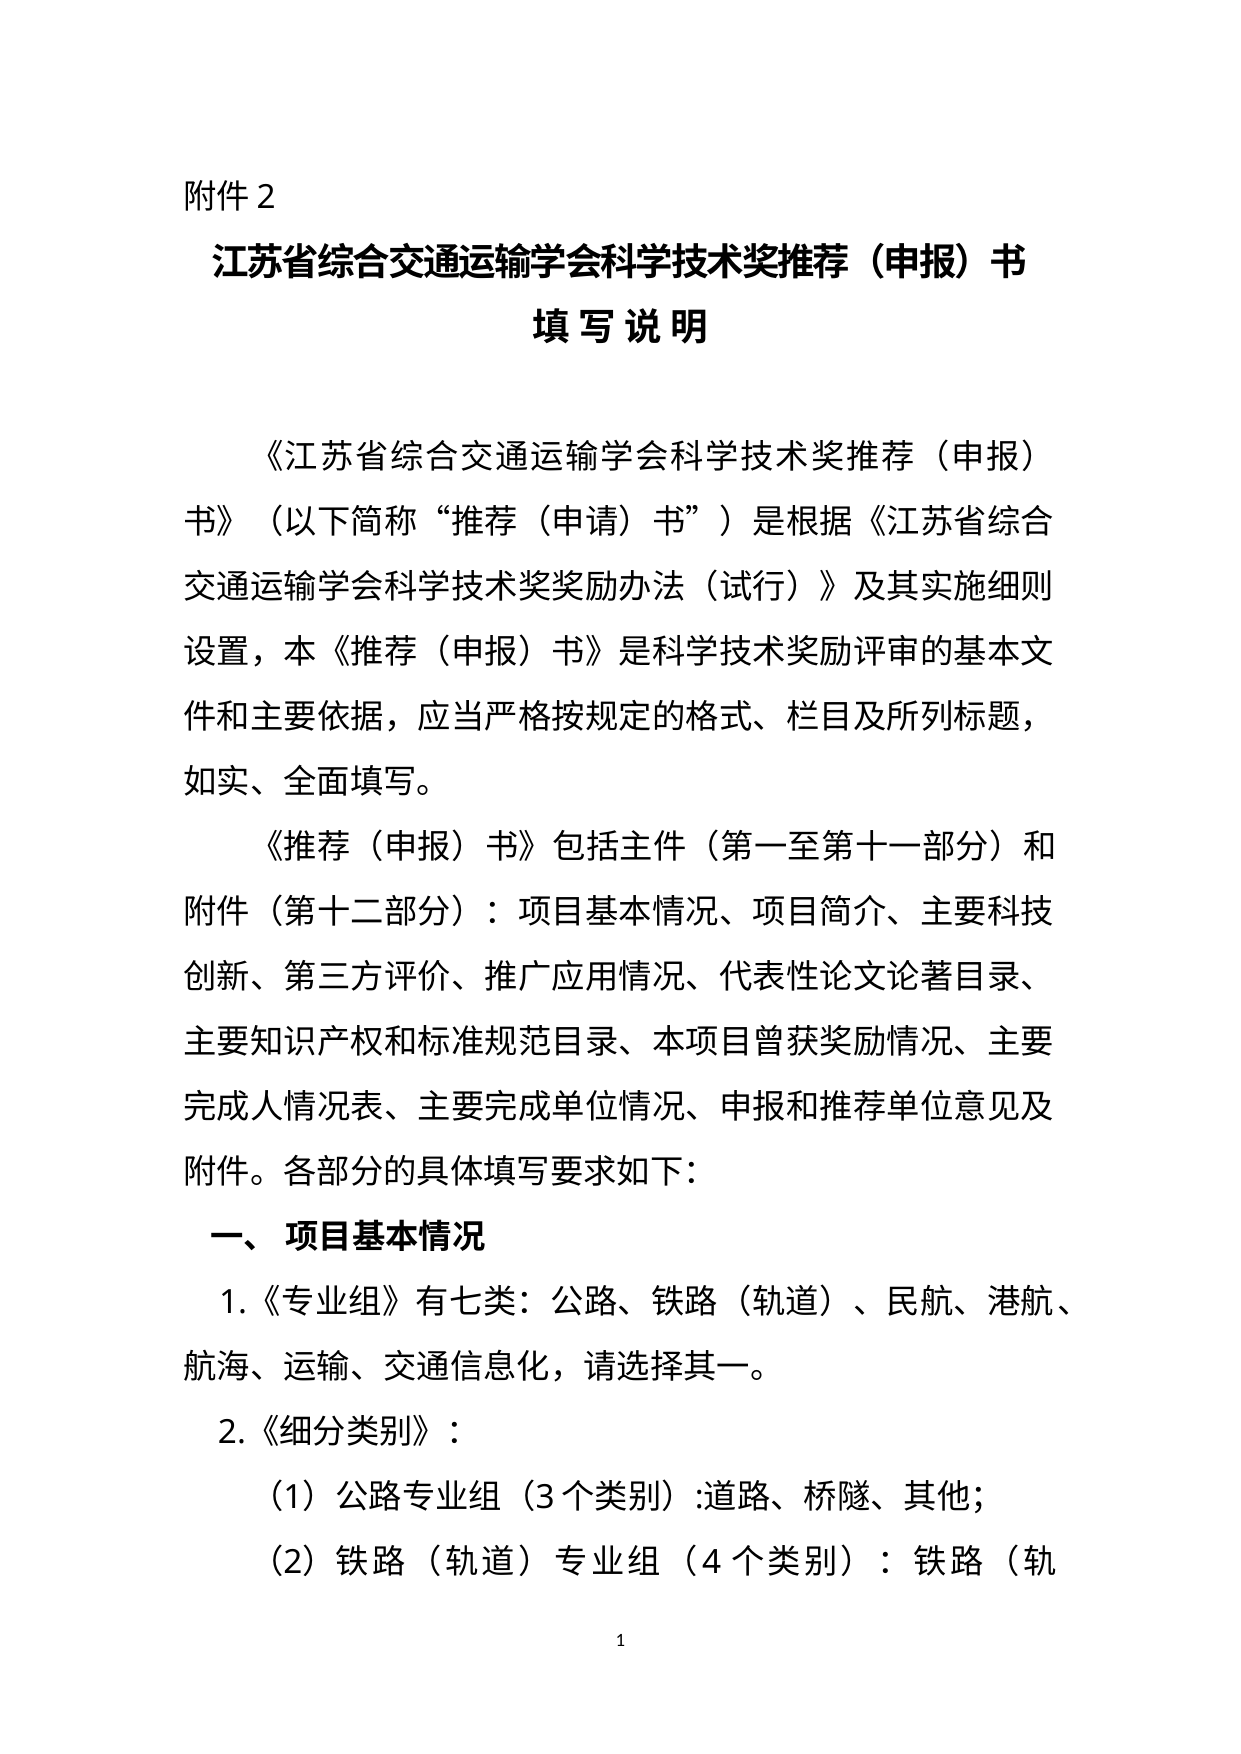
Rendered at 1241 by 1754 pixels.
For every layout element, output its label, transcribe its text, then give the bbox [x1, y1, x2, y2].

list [183, 1527, 1057, 1592]
list 项目基本情况 [210, 1202, 1057, 1267]
text 1.《专业组》有七类：公路、铁路（轨道）、民航、港航、航海、运输、交通信息化，请选择其一。 [183, 1267, 1057, 1397]
text 《江苏省综合交通运输学会科学技术奖推荐（申报）书》（以下简称“推荐（申请）书”）是根据《江苏省综合交通运输学会科学技术奖奖励办法（试行）》及其实施细则设置，本《推荐（申报）书》是科学技术奖励评审的基本文件和主要依据，应当严格按规定的格式、栏目及所列标题，如实、全面填写。 [183, 422, 1057, 812]
text 江苏省综合交通运输学会科学技术奖推荐（申报）书 [183, 227, 1057, 292]
list 公路专业组（3个类别）:道路、桥隧、其他； [183, 1462, 1057, 1527]
text 附件2 [183, 162, 1057, 227]
text 2.《细分类别》： [183, 1397, 1057, 1462]
text 填 写 说 明 [183, 292, 1057, 357]
text 《推荐（申报）书》包括主件（第一至第十一部分）和附件（第十二部分）：项目基本情况、项目简介、主要科技创新、第三方评价、推广应用情况、代表性论文论著目录、主要知识产权和标准规范目录、本项目曾获奖励情况、主要完成人情况表、主要完成单位情况、申报和推荐单位意见及附件。各部分的具体填写要求如下： [183, 812, 1057, 1202]
